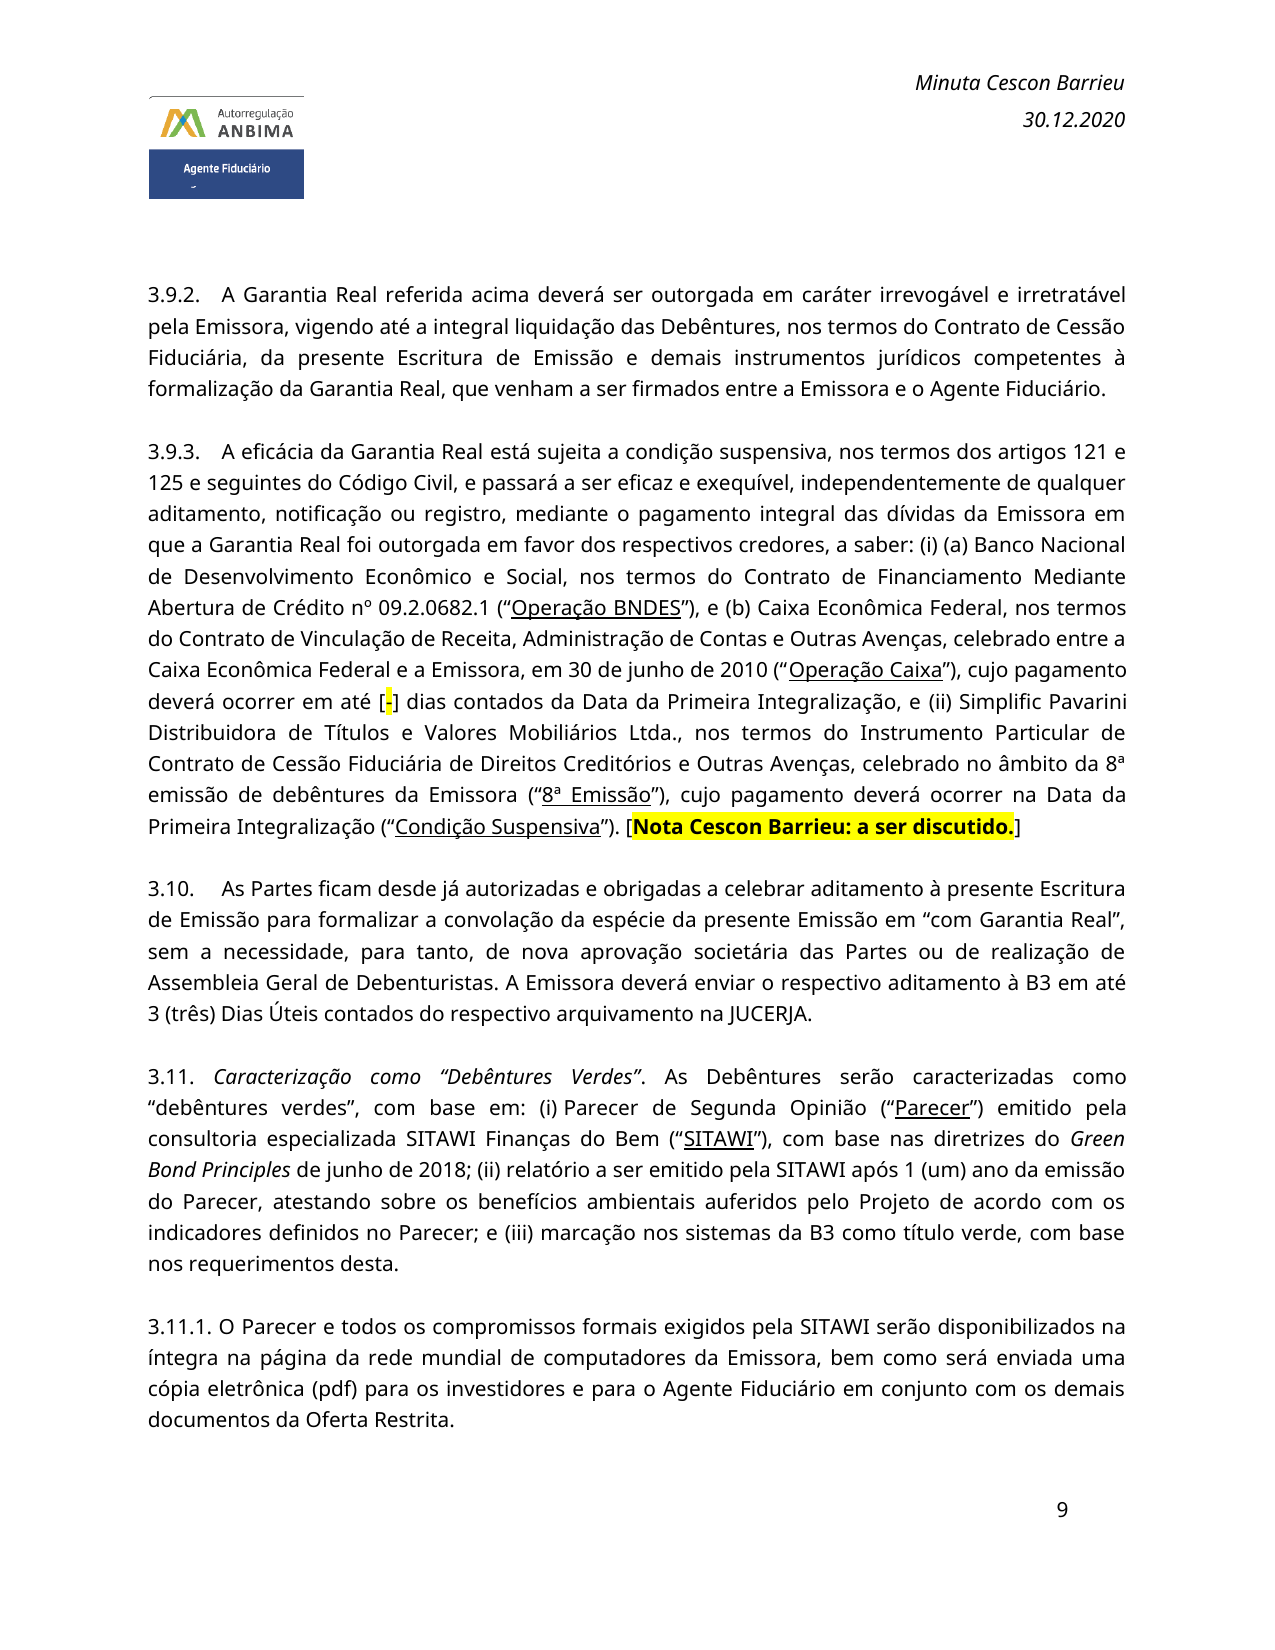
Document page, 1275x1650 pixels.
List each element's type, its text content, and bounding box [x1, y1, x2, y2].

picture [147, 96, 304, 198]
text 3.9.2. A Garantia Real referida acima deverá ser outorgada em caráter irrevogável e irretratável pela Emissora, vigendo até a integral liquidação das Debêntures, nos termos do Contrato de Cessão Fiduciária, da presente Escritura de Emissão e demais instrumentos jurídicos competentes à formalização da Garantia Real, que venham a ser firmados entre a Emissora e o Agente Fiduciário. [148, 278, 1127, 403]
text 3.10. As Partes ficam desde já autorizadas e obrigadas a celebrar aditamento à presente Escritura de Emissão para formalizar a convolação da espécie da presente Emissão em “com Garantia Real”, sem a necessidade, para tanto, de nova aprovação societária das Partes ou de realização de Assembleia Geral de Debenturistas. A Emissora deverá enviar o respectivo aditamento à B3 em até 3 (três) Dias Úteis contados do respectivo arquivamento na JUCERJA. [148, 872, 1127, 1028]
text 3.9.3. A eficácia da Garantia Real está sujeita a condição suspensiva, nos termos dos artigos 121 e 125 e seguintes do Código Civil, e passará a ser eficaz e exequível, independentemente de qualquer aditamento, notificação ou registro, mediante o pagamento integral das dívidas da Emissora em que a Garantia Real foi outorgada em favor dos respectivos credores, a saber: (i) (a) Banco Nacional de Desenvolvimento Econômico e Social, nos termos do Contrato de Financiamento Mediante Abertura de Crédito nº 09.2.0682.1 (“Operação BNDES”), e (b) Caixa Econômica Federal, nos termos do Contrato de Vinculação de Receita, Administração de Contas e Outras Avenças, celebrado entre a Caixa Econômica Federal e a Emissora, em 30 de junho de 2010 (“Operação Caixa”), cujo pagamento deverá ocorrer em até [-] dias contados da Data da Primeira Integralização, e (ii) Simplific Pavarini Distribuidora de Títulos e Valores Mobiliários Ltda., nos termos do Instrumento Particular de Contrato de Cessão Fiduciária de Direitos Creditórios e Outras Avenças, celebrado no âmbito da 8ª emissão de debêntures da Emissora (“8ª Emissão”), cujo pagamento deverá ocorrer na Data da Primeira Integralização (“Condição Suspensiva”). [Nota Cescon Barrieu: a ser discutido.] [148, 434, 1127, 840]
text 3.11.1. O Parecer e todos os compromissos formais exigidos pela SITAWI serão disponibilizados na íntegra na página da rede mundial de computadores da Emissora, bem como será enviada uma cópia eletrônica (pdf) para os investidores e para o Agente Fiduciário em conjunto com os demais documentos da Oferta Restrita. [148, 1309, 1127, 1434]
text 3.11. Caracterização como “Debêntures Verdes”. As Debêntures serão caracterizadas como “debêntures verdes”, com base em: (i) Parecer de Segunda Opinião (“Parecer”) emitido pela consultoria especializada SITAWI Finanças do Bem (“SITAWI”), com base nas diretrizes do Green Bond Principles de junho de 2018; (ii) relatório a ser emitido pela SITAWI após 1 (um) ano da emissão do Parecer, atestando sobre os benefícios ambientais auferidos pelo Projeto de acordo com os indicadores definidos no Parecer; e (iii) marcação nos sistemas da B3 como título verde, com base nos requerimentos desta. [148, 1059, 1127, 1278]
